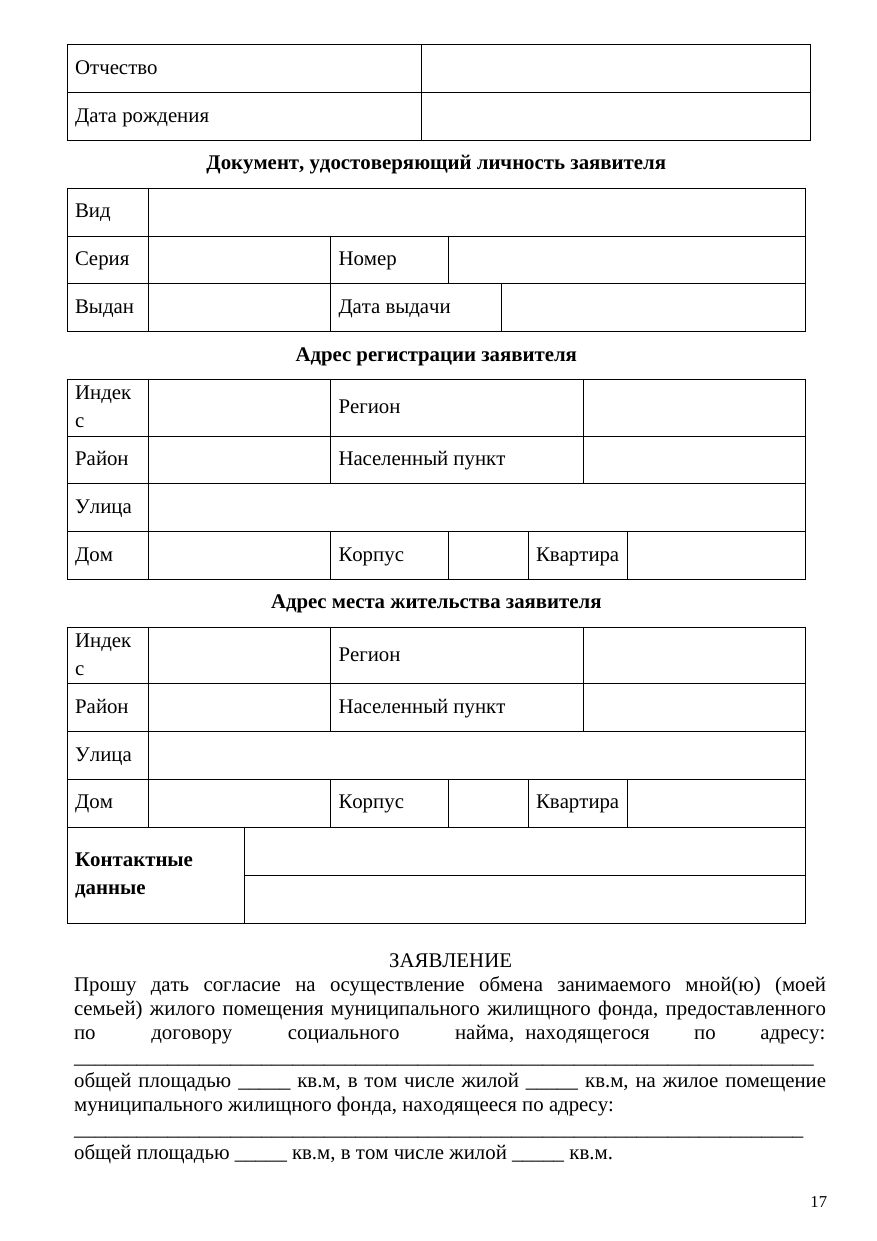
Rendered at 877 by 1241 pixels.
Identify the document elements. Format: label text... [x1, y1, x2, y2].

table_cell Серия [68, 237, 148, 283]
table_cell [422, 45, 810, 92]
table_cell Отчество [68, 45, 421, 92]
table_cell Квартира [529, 532, 627, 579]
table_cell Регион [331, 380, 583, 436]
table_cell Дом [68, 780, 148, 827]
table_cell Вид [68, 189, 148, 236]
table_cell [149, 380, 330, 436]
text общей площадью _____ кв.м, в том числе жилой _____ кв.м, на жилое помещение муниципального жилищного фонда, находящееся по адресу: [74, 1068, 827, 1116]
table_cell Индекс [68, 628, 148, 683]
table_cell Район [68, 437, 148, 483]
table_cell Корпус [331, 532, 448, 579]
table_cell [628, 780, 805, 827]
text общей площадью _____ кв.м, в том числе жилой _____ кв.м. [74, 1140, 827, 1164]
table_cell [584, 380, 805, 436]
table_cell Регион [331, 628, 583, 683]
table_cell [422, 93, 810, 140]
table_cell Дата выдачи [331, 284, 501, 331]
table_cell [149, 684, 330, 731]
table_cell Адрес места жительства заявителя [67, 580, 805, 627]
table_cell [149, 237, 330, 283]
table_cell [149, 437, 330, 483]
table_cell [245, 828, 805, 874]
table_cell [449, 237, 805, 283]
table_cell Квартира [529, 780, 627, 827]
table_cell Номер [331, 237, 448, 283]
table_cell [584, 684, 805, 731]
table_cell Документ, удостоверяющий личность заявителя [67, 141, 805, 188]
table_cell [149, 780, 330, 827]
table_cell Улица [68, 732, 148, 779]
table_cell [149, 732, 805, 779]
table_cell Адрес регистрации заявителя [67, 332, 805, 379]
text ______________________________________________________________________ [74, 1116, 827, 1140]
table_cell [149, 484, 805, 531]
table_cell [502, 284, 805, 331]
table_cell Индекс [68, 380, 148, 436]
table_cell [149, 189, 805, 236]
table_cell Контактные данные [68, 828, 244, 922]
table_cell Район [68, 684, 148, 731]
table_cell Корпус [331, 780, 448, 827]
table_cell [628, 532, 805, 579]
table_cell Населенный пункт [331, 437, 583, 483]
table_cell [245, 876, 805, 922]
table_cell Дата рождения [68, 93, 421, 140]
table_cell [449, 780, 528, 827]
table_cell Улица [68, 484, 148, 531]
text ЗАЯВЛЕНИЕ [74, 947, 827, 972]
table_cell [449, 532, 528, 579]
table_cell Выдан [68, 284, 148, 331]
table_cell Дом [68, 532, 148, 579]
table_cell [149, 284, 330, 331]
table_cell Населенный пункт [331, 684, 583, 731]
text Прошу дать согласие на осуществление обмена занимаемого мной(ю) (моей семьей) жилого помещения муниципального жилищного фонда, предоставленного по договору социального найма, находящегося по адресу: _______________________________________________________________________ [74, 972, 827, 1068]
table_cell [584, 628, 805, 683]
table_cell [149, 532, 330, 579]
table_cell [149, 628, 330, 683]
table_cell [584, 437, 805, 483]
